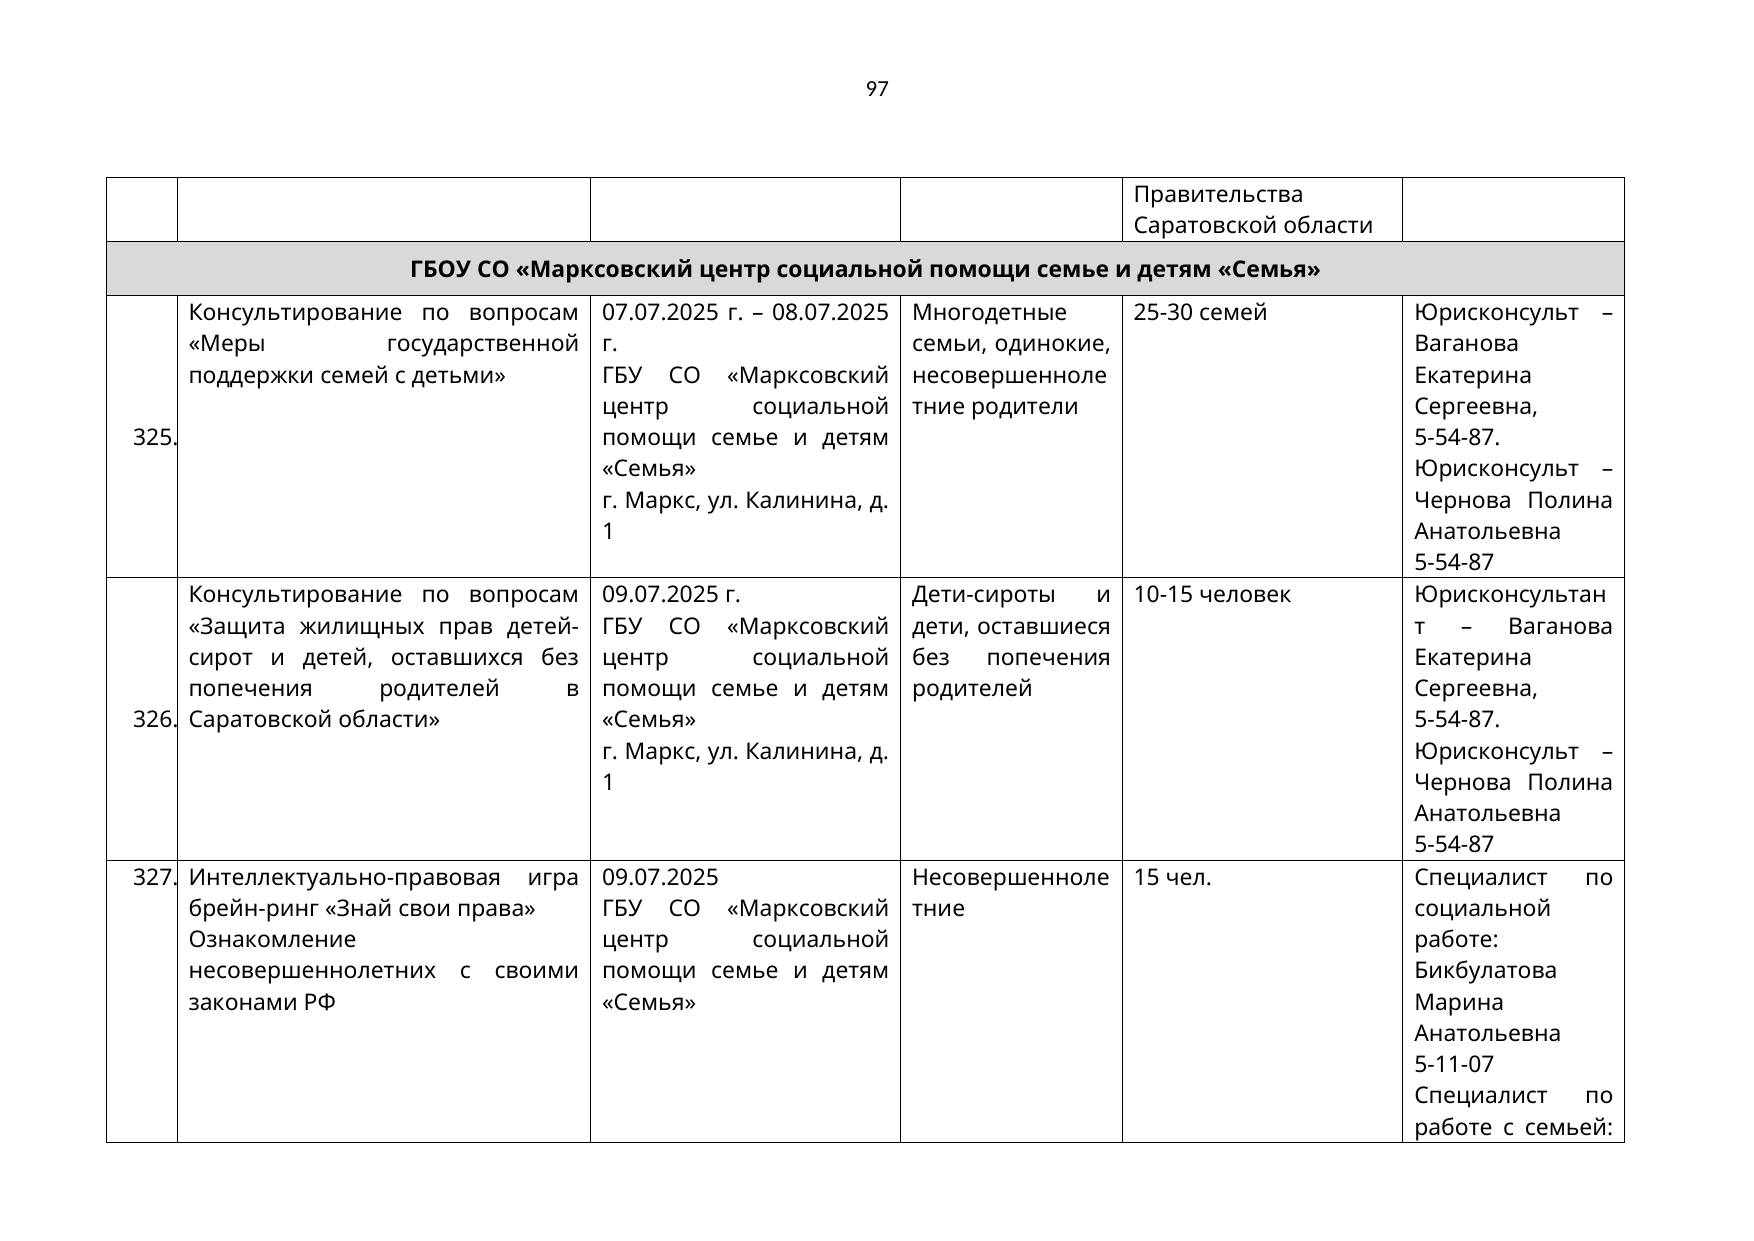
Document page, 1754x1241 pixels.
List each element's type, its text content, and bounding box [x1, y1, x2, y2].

table_cell 25-30 семей [1123, 296, 1402, 577]
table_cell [591, 861, 900, 1142]
table_cell Несовершеннолетние [901, 861, 1122, 1142]
table_cell Многодетные семьи, одинокие, несовершеннолетние родители [901, 296, 1122, 577]
table_cell 07.07.2025 г. – 08.07.2025 г. ГБУ СО «Марксовский центр социальной помощи семье и детям «Семья» г. Маркс, ул. Калинина, д. 1 [591, 296, 900, 577]
table_cell Юрисконсультант – Ваганова Екатерина Сергеевна, 5-54-87. Юрисконсульт – Чернова Полина Анатольевна 5-54-87 [1403, 578, 1624, 859]
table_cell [178, 178, 590, 241]
table_cell [107, 178, 177, 241]
table_cell Консультирование по вопросам «Защита жилищных прав детей-сирот и детей, оставшихся без попечения родителей в Саратовской области» [178, 578, 590, 859]
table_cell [901, 178, 1122, 241]
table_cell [1123, 178, 1402, 241]
table_cell 15 чел. [1123, 861, 1402, 1142]
table_cell ГБОУ СО «Марксовский центр социальной помощи семье и детям «Семья» [107, 242, 1624, 295]
table_cell 10-15 человек [1123, 578, 1402, 859]
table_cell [591, 178, 900, 241]
table_cell 09.07.2025 г. ГБУ СО «Марксовский центр социальной помощи семье и детям «Семья» г. Маркс, ул. Калинина, д. 1 [591, 578, 900, 859]
table_cell [107, 861, 177, 1142]
table_cell Консультирование по вопросам «Меры государственной поддержки семей с детьми» [178, 296, 590, 577]
table_cell Дети-сироты и дети, оставшиеся без попечения родителей [901, 578, 1122, 859]
table_cell [107, 296, 177, 577]
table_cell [178, 861, 590, 1142]
table_cell Юрисконсульт – Ваганова Екатерина Сергеевна, 5-54-87. Юрисконсульт – Чернова Полина Анатольевна 5-54-87 [1403, 296, 1624, 577]
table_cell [1403, 178, 1624, 241]
table_cell [107, 578, 177, 859]
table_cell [1403, 861, 1624, 1142]
